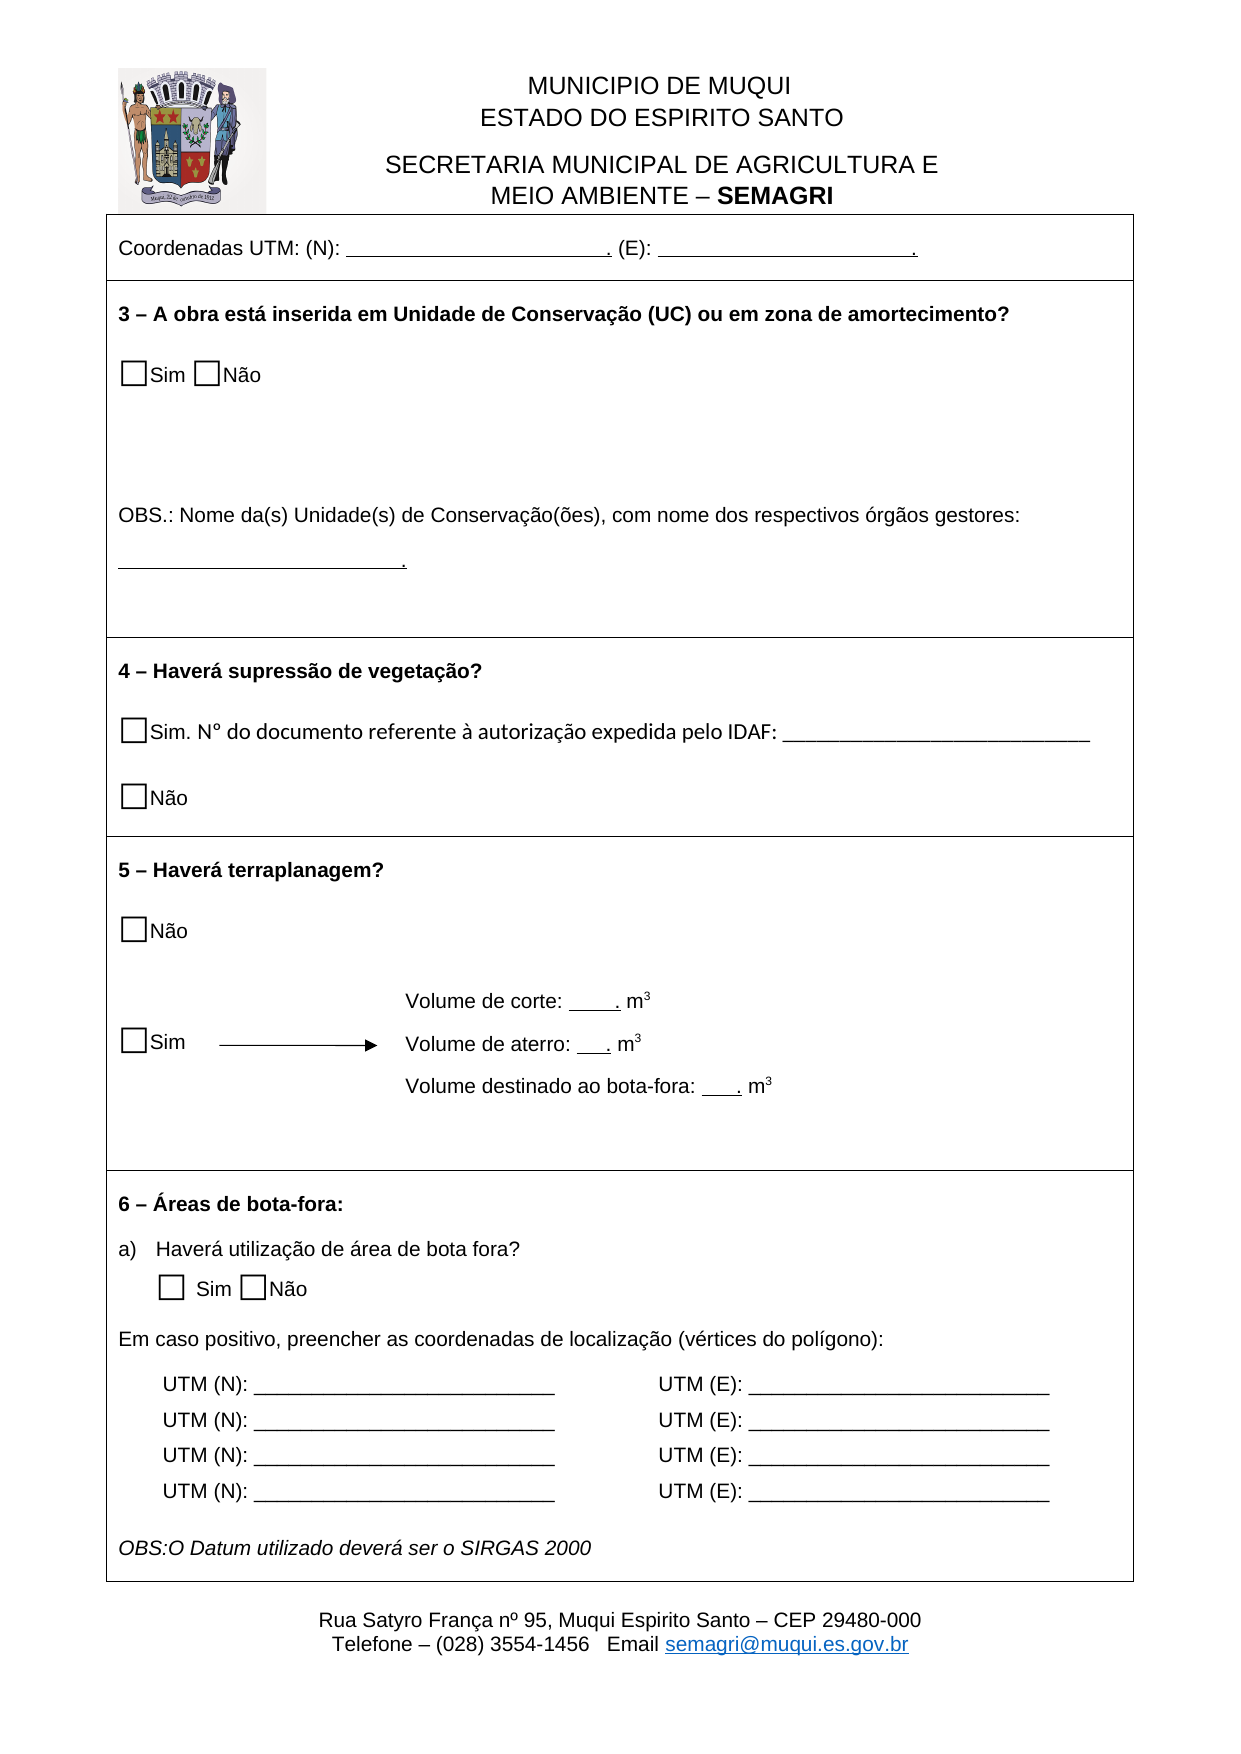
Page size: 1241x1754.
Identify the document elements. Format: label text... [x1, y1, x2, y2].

picture [118, 68, 267, 214]
table_cell 5 – Haverá terraplanagem? □Não □Sim [107, 837, 1133, 1170]
table_cell 3 – A obra está inserida em Unidade de Conservação (UC) ou em zona de amortecimento? □Sim □Não OBS.: Nome da(s) Unidade(s) de Conservação(ões), com nome dos respectivos órgãos gestores: . [107, 281, 1133, 637]
table_cell 4 – Haverá supressão de vegetação? □Sim. Nº do documento referente à autorização expedida pelo IDAF: ___________________________ □Não [107, 638, 1133, 836]
